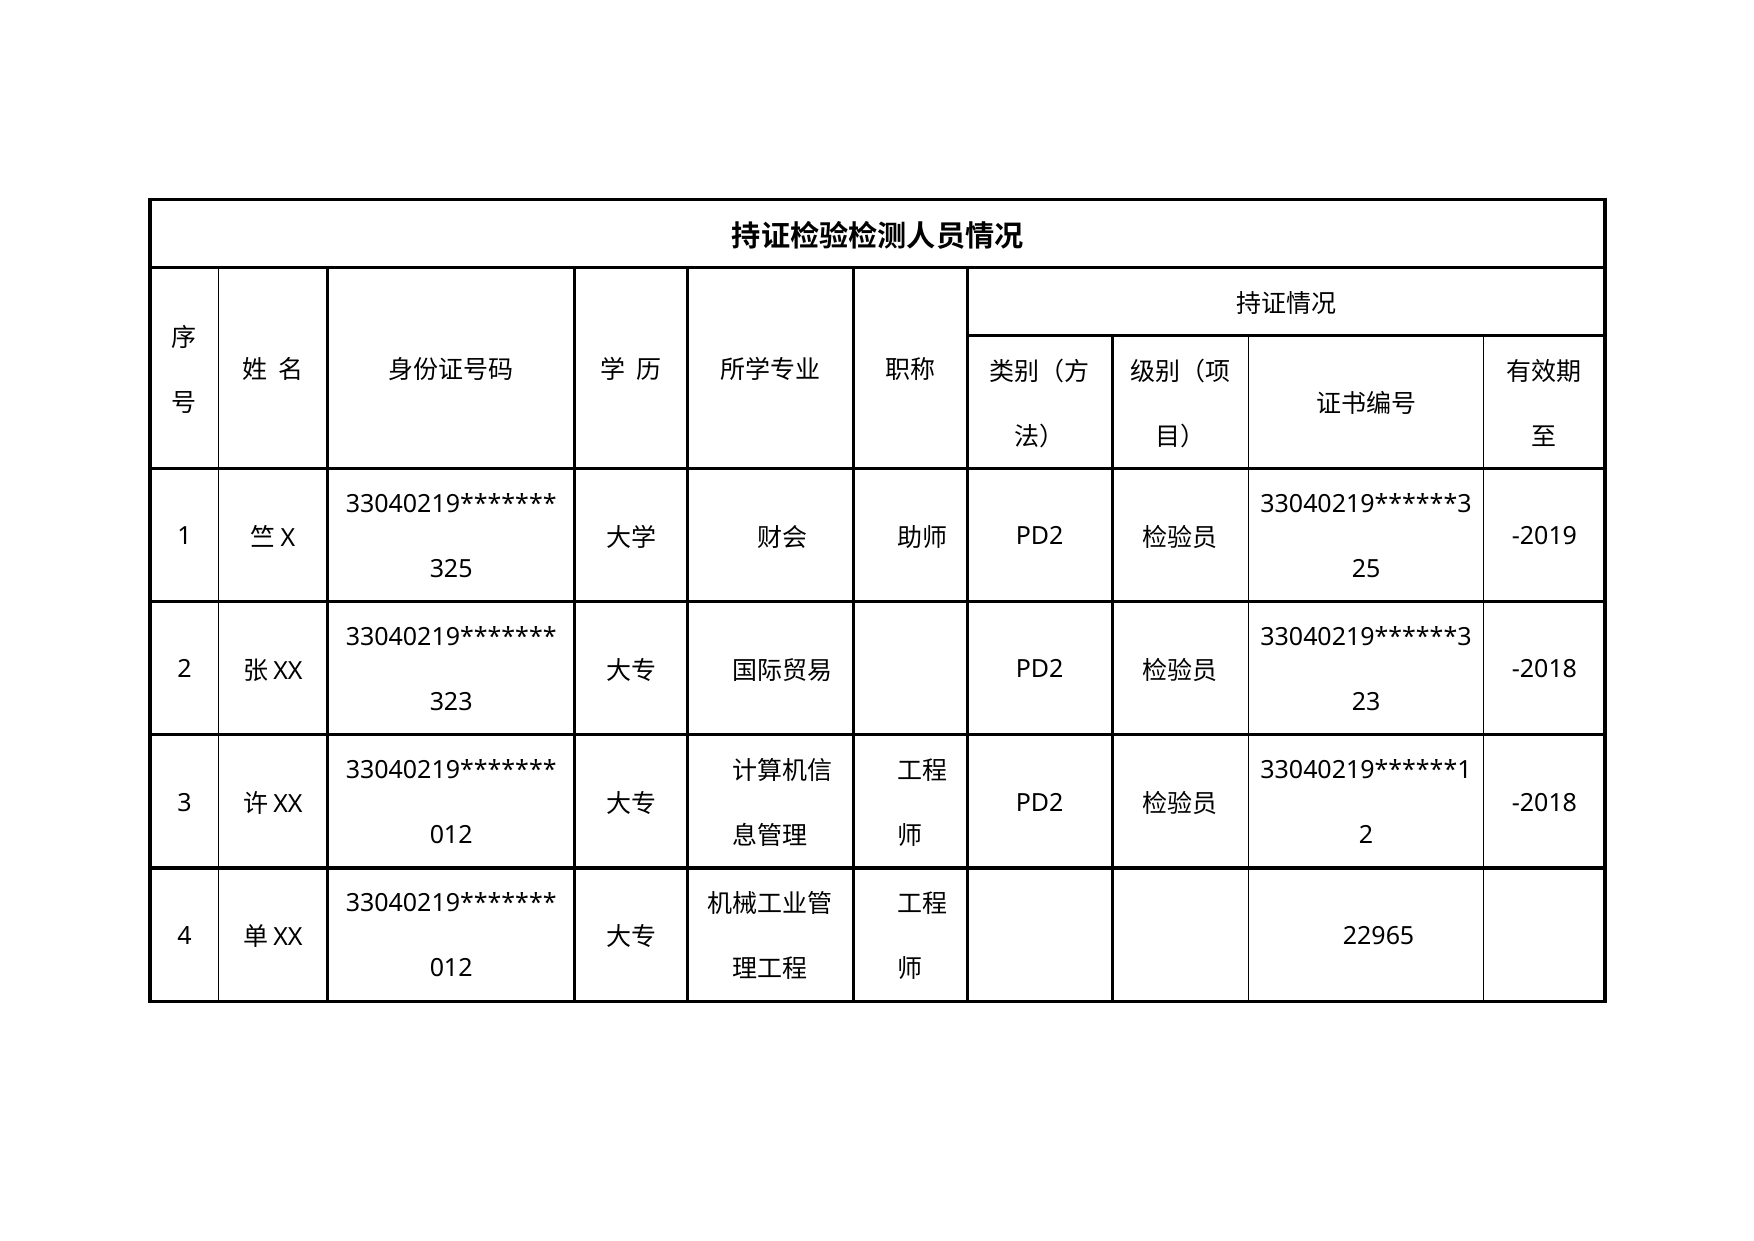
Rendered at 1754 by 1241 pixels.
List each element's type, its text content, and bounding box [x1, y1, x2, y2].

table_cell 大专 [576, 736, 686, 866]
table_cell 33040219*******012 [329, 870, 573, 999]
table_cell 大专 [576, 603, 686, 733]
table_cell [855, 603, 966, 733]
table_cell 单XX [219, 870, 326, 999]
table_cell -2018 [1484, 603, 1603, 733]
table_cell PD2 [969, 736, 1111, 866]
table_cell 级别（项目） [1114, 337, 1248, 467]
table_cell 持证情况 [969, 269, 1603, 334]
table_cell 职称 [855, 269, 966, 467]
table_cell 类别（方法） [969, 337, 1111, 467]
table_cell 检验员 [1114, 470, 1248, 600]
table_cell 1 [152, 470, 218, 600]
table_cell [1484, 870, 1603, 999]
table_cell 身份证号码 [329, 269, 573, 467]
table_cell 学 历 [576, 269, 686, 467]
table_cell -2019 [1484, 470, 1603, 600]
table_cell 姓 名 [219, 269, 326, 467]
table_cell 22965 [1249, 870, 1483, 999]
table_cell 大专 [576, 870, 686, 999]
table_cell 33040219*******012 [329, 736, 573, 866]
table_cell PD2 [969, 603, 1111, 733]
table_cell 大学 [576, 470, 686, 600]
table_cell [1114, 870, 1248, 999]
table_cell 33040219******323 [1249, 603, 1483, 733]
table_cell 33040219******12 [1249, 736, 1483, 866]
table_cell 工程师 [855, 870, 966, 999]
table_cell 检验员 [1114, 603, 1248, 733]
table_cell 竺X [219, 470, 326, 600]
table_cell 许XX [219, 736, 326, 866]
table_cell 序号 [152, 269, 218, 467]
table_cell 4 [152, 870, 218, 999]
table_cell 33040219*******323 [329, 603, 573, 733]
table_cell 国际贸易 [689, 603, 852, 733]
table_cell 检验员 [1114, 736, 1248, 866]
table_cell 证书编号 [1249, 337, 1483, 467]
table_cell 33040219******325 [1249, 470, 1483, 600]
table_cell 有效期至 [1484, 337, 1603, 467]
table_cell PD2 [969, 470, 1111, 600]
table_cell 工程师 [855, 736, 966, 866]
table_cell 财会 [689, 470, 852, 600]
table_cell 所学专业 [689, 269, 852, 467]
table_cell 助师 [855, 470, 966, 600]
table_cell 33040219*******325 [329, 470, 573, 600]
table_cell -2018 [1484, 736, 1603, 866]
table_header 持证检验检测人员情况 [152, 201, 1603, 266]
table_cell 机械工业管理工程 [689, 870, 852, 999]
table_cell 2 [152, 603, 218, 733]
table_cell 计算机信息管理 [689, 736, 852, 866]
table_cell 3 [152, 736, 218, 866]
table_cell 张XX [219, 603, 326, 733]
table_cell [969, 870, 1111, 999]
